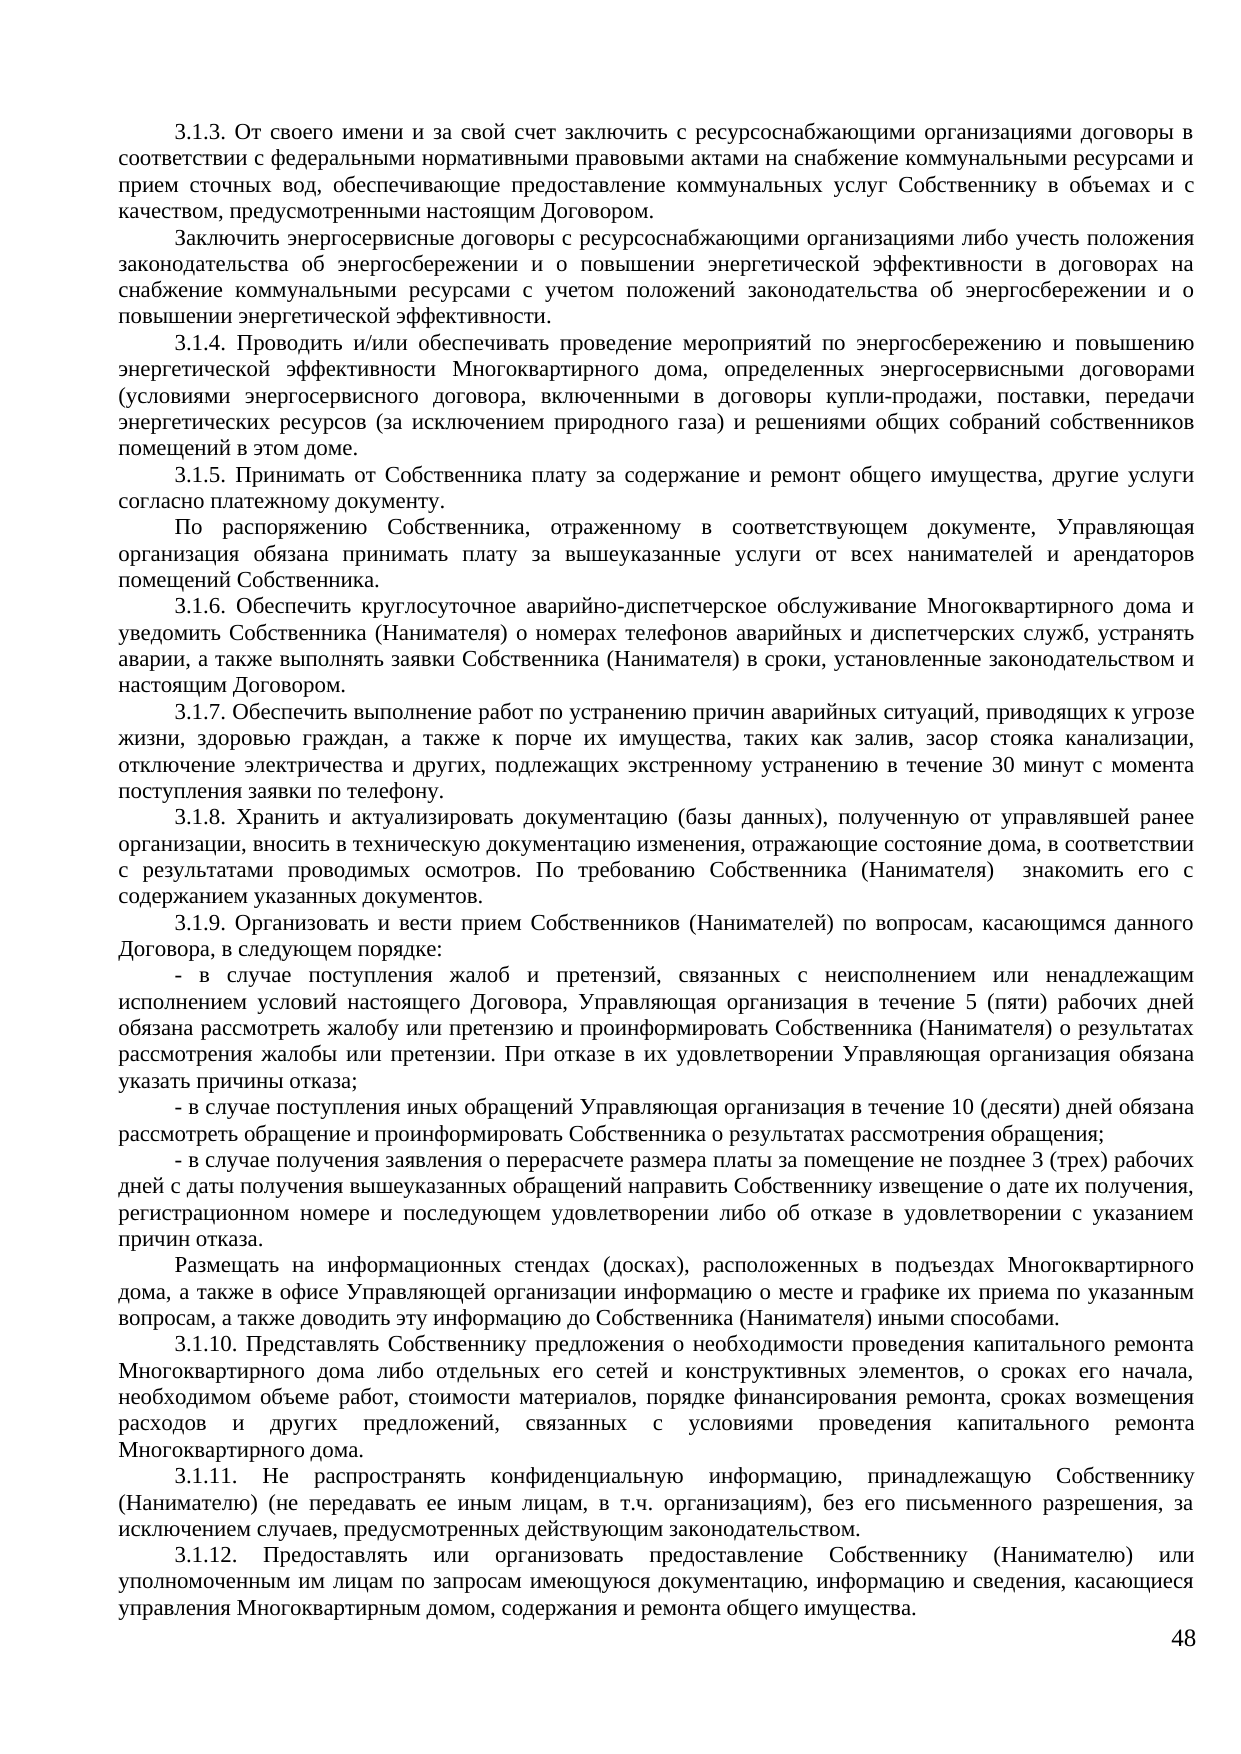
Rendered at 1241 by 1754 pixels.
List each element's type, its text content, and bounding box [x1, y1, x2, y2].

text 3.1.10. Представлять Собственнику предложения о необходимости проведения капитального ремонта Многоквартирного дома либо отдельных его сетей и конструктивных элементов, о сроках его начала, необходимом объеме работ, стоимости материалов, порядке финансирования ремонта, сроках возмещения расходов и других предложений, связанных с условиями проведения капитального ремонта Многоквартирного дома. [118, 1330, 1196, 1462]
text 3.1.5. Принимать от Собственника плату за содержание и ремонт общего имущества, другие услуги согласно платежному документу. [118, 461, 1196, 513]
text - в случае получения заявления о перерасчете размера платы за помещение не позднее 3 (трех) рабочих дней с даты получения вышеуказанных обращений направить Собственнику извещение о дате их получения, регистрационном номере и последующем удовлетворении либо об отказе в удовлетворении с указанием причин отказа. [118, 1146, 1196, 1251]
text - в случае поступления жалоб и претензий, связанных с неисполнением или ненадлежащим исполнением условий настоящего Договора, Управляющая организация в течение 5 (пяти) рабочих дней обязана рассмотреть жалобу или претензию и проинформировать Собственника (Нанимателя) о результатах рассмотрения жалобы или претензии. При отказе в их удовлетворении Управляющая организация обязана указать причины отказа; [118, 961, 1196, 1093]
text - в случае поступления иных обращений Управляющая организация в течение 10 (десяти) дней обязана рассмотреть обращение и проинформировать Собственника о результатах рассмотрения обращения; [118, 1093, 1196, 1146]
text 3.1.3. От своего имени и за свой счет заключить с ресурсоснабжающими организациями договоры в соответствии с федеральными нормативными правовыми актами на снабжение коммунальными ресурсами и прием сточных вод, обеспечивающие предоставление коммунальных услуг Собственнику в объемах и с качеством, предусмотренными настоящим Договором. [118, 118, 1196, 223]
text 3.1.7. Обеспечить выполнение работ по устранению причин аварийных ситуаций, приводящих к угрозе жизни, здоровью граждан, а также к порче их имущества, таких как залив, засор стояка канализации, отключение электричества и других, подлежащих экстренному устранению в течение 30 минут с момента поступления заявки по телефону. [118, 698, 1196, 803]
text 3.1.9. Организовать и вести прием Собственников (Нанимателей) по вопросам, касающимся данного Договора, в следующем порядке: [118, 909, 1196, 961]
text 3.1.11. Не распространять конфиденциальную информацию, принадлежащую Собственнику (Нанимателю) (не передавать ее иным лицам, в т.ч. организациям), без его письменного разрешения, за исключением случаев, предусмотренных действующим законодательством. [118, 1462, 1196, 1541]
text 3.1.6. Обеспечить круглосуточное аварийно-диспетчерское обслуживание Многоквартирного дома и уведомить Собственника (Нанимателя) о номерах телефонов аварийных и диспетчерских служб, устранять аварии, а также выполнять заявки Собственника (Нанимателя) в сроки, установленные законодательством и настоящим Договором. [118, 592, 1196, 698]
text По распоряжению Собственника, отраженному в соответствующем документе, Управляющая организация обязана принимать плату за вышеуказанные услуги от всех нанимателей и арендаторов помещений Собственника. [118, 513, 1196, 592]
text Размещать на информационных стендах (досках), расположенных в подъездах Многоквартирного дома, а также в офисе Управляющей организации информацию о месте и графике их приема по указанным вопросам, а также доводить эту информацию до Собственника (Нанимателя) иными способами. [118, 1251, 1196, 1330]
text Заключить энергосервисные договоры с ресурсоснабжающими организациями либо учесть положения законодательства об энергосбережении и о повышении энергетической эффективности в договорах на снабжение коммунальными ресурсами с учетом положений законодательства об энергосбережении и о повышении энергетической эффективности. [118, 223, 1196, 329]
text 3.1.4. Проводить и/или обеспечивать проведение мероприятий по энергосбережению и повышению энергетической эффективности Многоквартирного дома, определенных энергосервисными договорами (условиями энергосервисного договора, включенными в договоры купли-продажи, поставки, передачи энергетических ресурсов (за исключением природного газа) и решениями общих собраний собственников помещений в этом доме. [118, 329, 1196, 461]
text 3.1.12. Предоставлять или организовать предоставление Собственнику (Нанимателю) или уполномоченным им лицам по запросам имеющуюся документацию, информацию и сведения, касающиеся управления Многоквартирным домом, содержания и ремонта общего имущества. [118, 1541, 1196, 1620]
text 3.1.8. Хранить и актуализировать документацию (базы данных), полученную от управлявшей ранее организации, вносить в техническую документацию изменения, отражающие состояние дома, в соответствии с результатами проводимых осмотров. По требованию Собственника (Нанимателя) знакомить его с содержанием указанных документов. [118, 803, 1196, 909]
